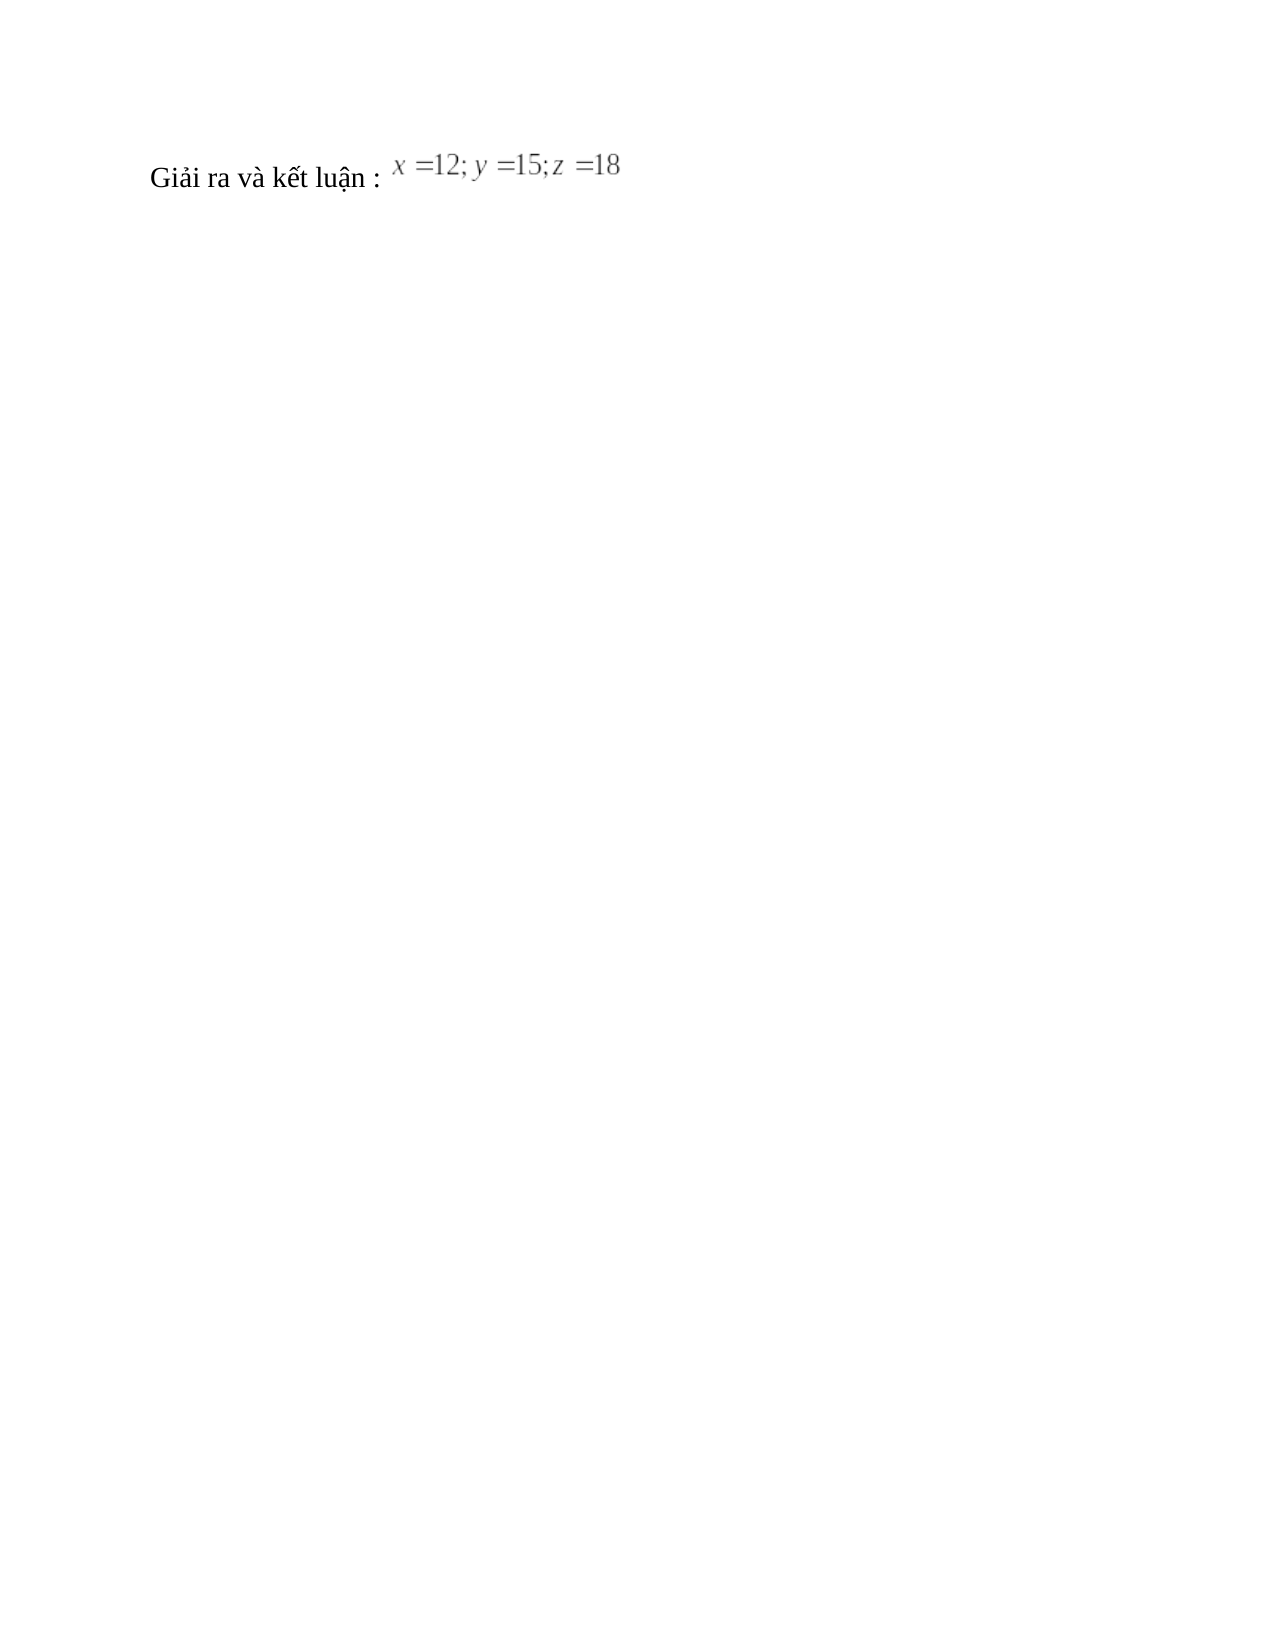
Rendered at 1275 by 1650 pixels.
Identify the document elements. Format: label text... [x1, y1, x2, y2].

list Giải ra và kết luận : [150, 150, 1125, 194]
